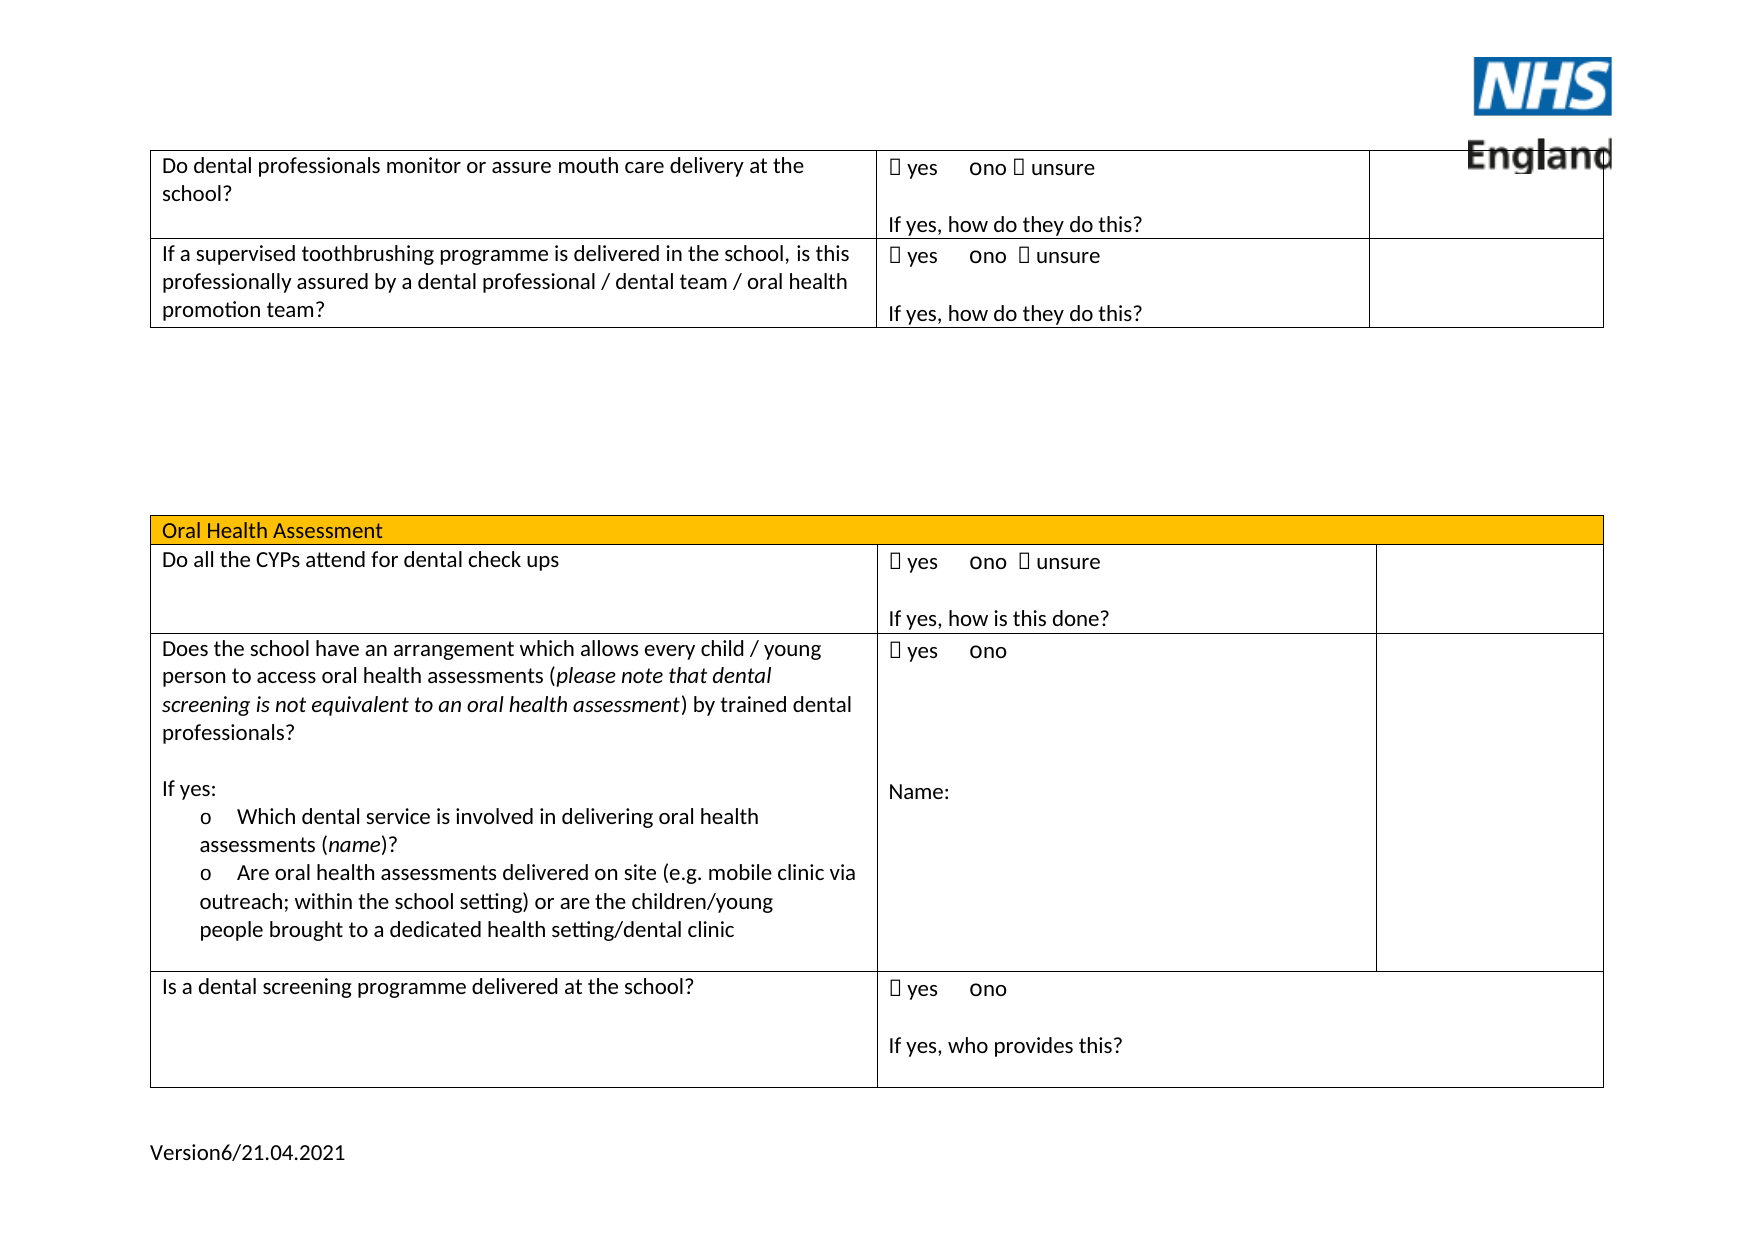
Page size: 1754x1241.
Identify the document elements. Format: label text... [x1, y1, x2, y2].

table_cell [1377, 634, 1603, 971]
table_cell [1370, 239, 1603, 327]
table_cell [1377, 545, 1603, 633]
table_cell Do dental professionals monitor or assure mouth care delivery at the school? [151, 151, 876, 238]
table_cell Do all the CYPs attend for dental check ups [151, 545, 877, 633]
table_cell  yes ono  unsure If yes, how is this done? [878, 545, 1376, 633]
table_header Oral Health Assessment [151, 516, 1603, 544]
table_cell Does the school have an arrangement which allows every child / young person to access oral health assessments (please note that dental screening is not equivalent to an oral health assessment) by trained dental professionals? If yes: Which dental service is involved in delivering oral health assessments (name)? Are oral health assessments delivered on site (e.g. mobile clinic via outreach; within the school setting) or are the children/young people brought to a dedicated health setting/dental clinic [151, 634, 877, 971]
table_cell [1370, 151, 1603, 238]
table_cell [151, 972, 877, 1087]
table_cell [878, 972, 1603, 1087]
table_cell  yes ono  unsure If yes, how do they do this? [877, 151, 1369, 238]
table_cell  yes ono Name: [878, 634, 1376, 971]
table_cell  yes ono  unsure If yes, how do they do this? [877, 239, 1369, 327]
table_cell If a supervised toothbrushing programme is delivered in the school, is this professionally assured by a dental professional / dental team / oral health promotion team? [151, 239, 876, 327]
